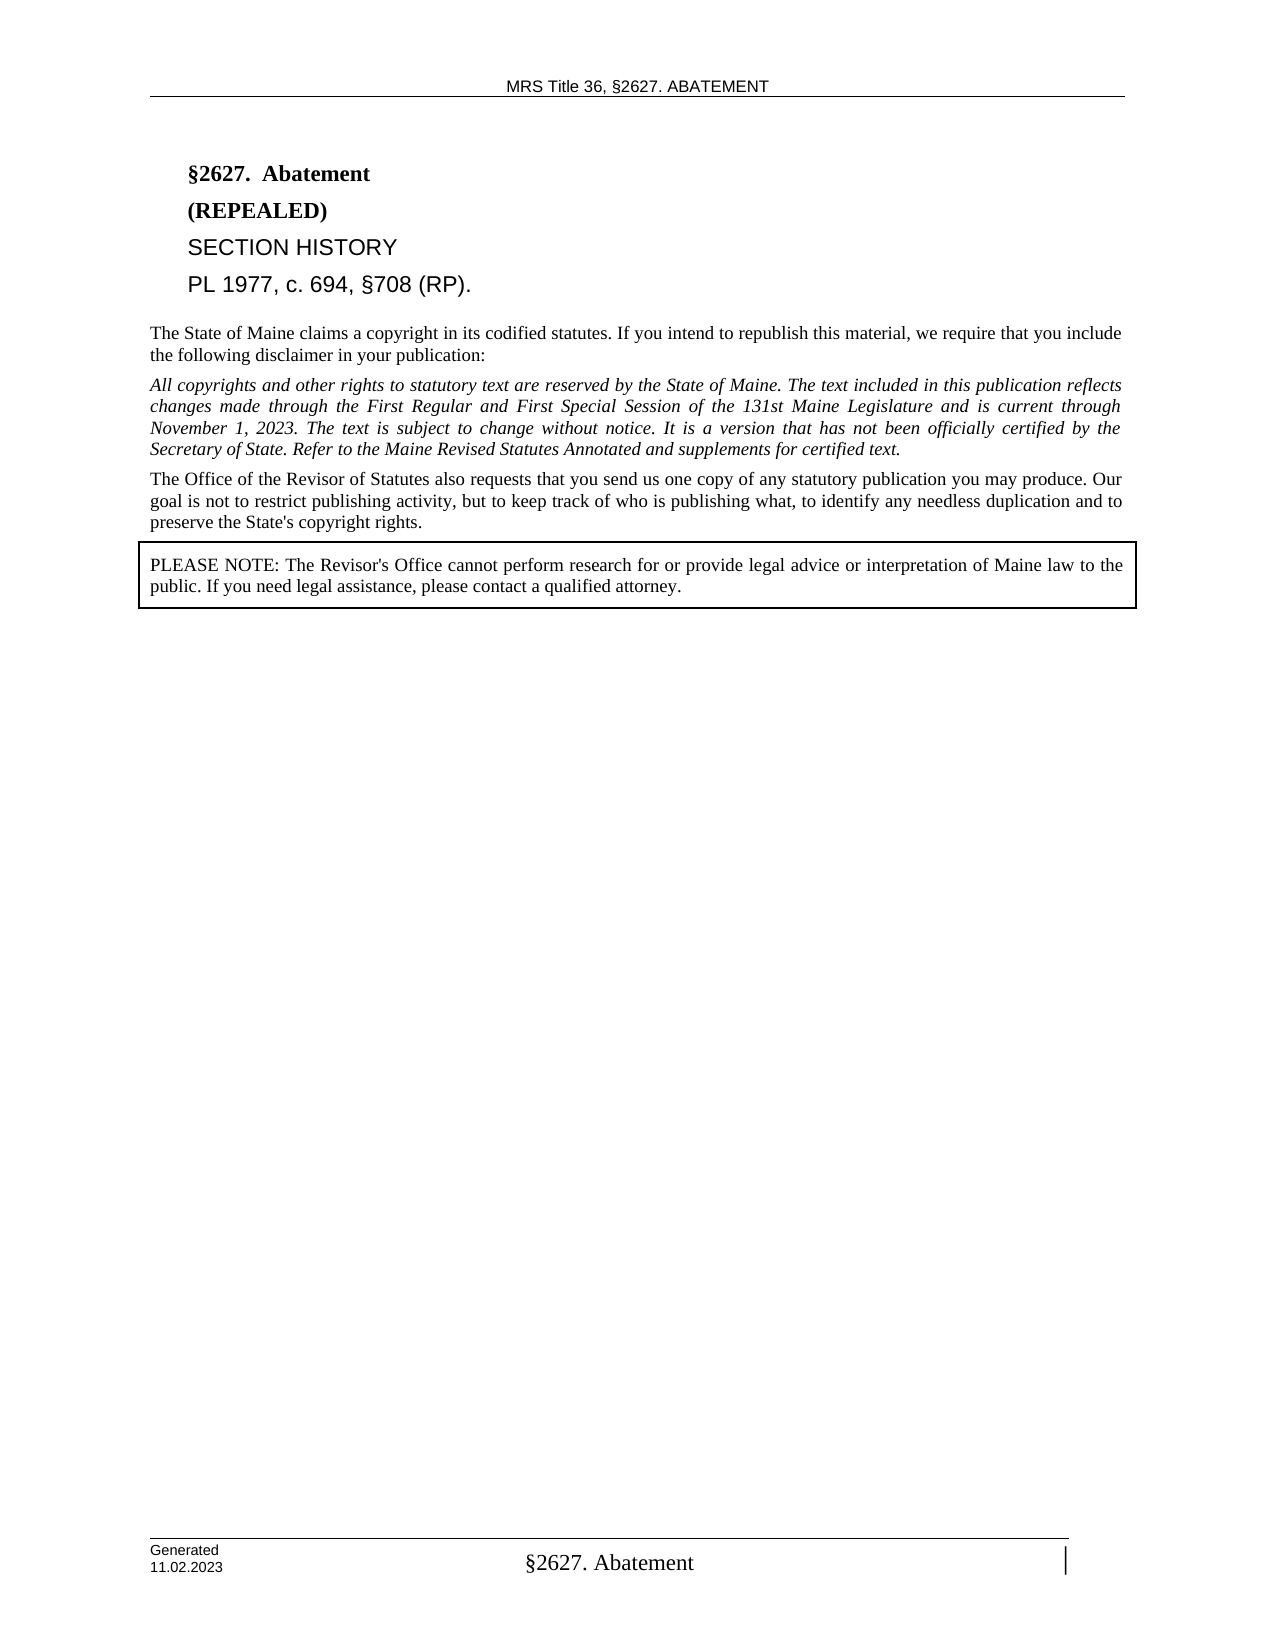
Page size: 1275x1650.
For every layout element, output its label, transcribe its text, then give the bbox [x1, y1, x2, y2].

text The State of Maine claims a copyright in its codified statutes. If you intend to republish this material, we require that you include the following disclaimer in your publication: [150, 322, 1125, 365]
text §2627. Abatement [187, 160, 1125, 187]
text The Office of the Revisor of Statutes also requests that you send us one copy of any statutory publication you may produce. Our goal is not to restrict publishing activity, but to keep track of who is publishing what, to identify any needless duplication and to preserve the State's copyright rights. [150, 468, 1125, 533]
text All copyrights and other rights to statutory text are reserved by the State of Maine. The text included in this publication reflects changes made through the First Regular and First Special Session of the 131st Maine Legislature and is current through November 1, 2023 . The text is subject to change without notice. It is a version that has not been officially certified by the Secretary of State. Refer to the Maine Revised Statutes Annotated and supplements for certified text. [150, 373, 1125, 460]
text PL 1977, c. 694, §708 (RP). [187, 271, 1125, 297]
text (REPEALED) [187, 197, 1125, 223]
text PLEASE NOTE: The Revisor's Office cannot perform research for or provide legal advice or interpretation of Maine law to the public. If you need legal assistance, please contact a qualified attorney. [140, 543, 1135, 607]
text SECTION HISTORY [187, 234, 1125, 260]
